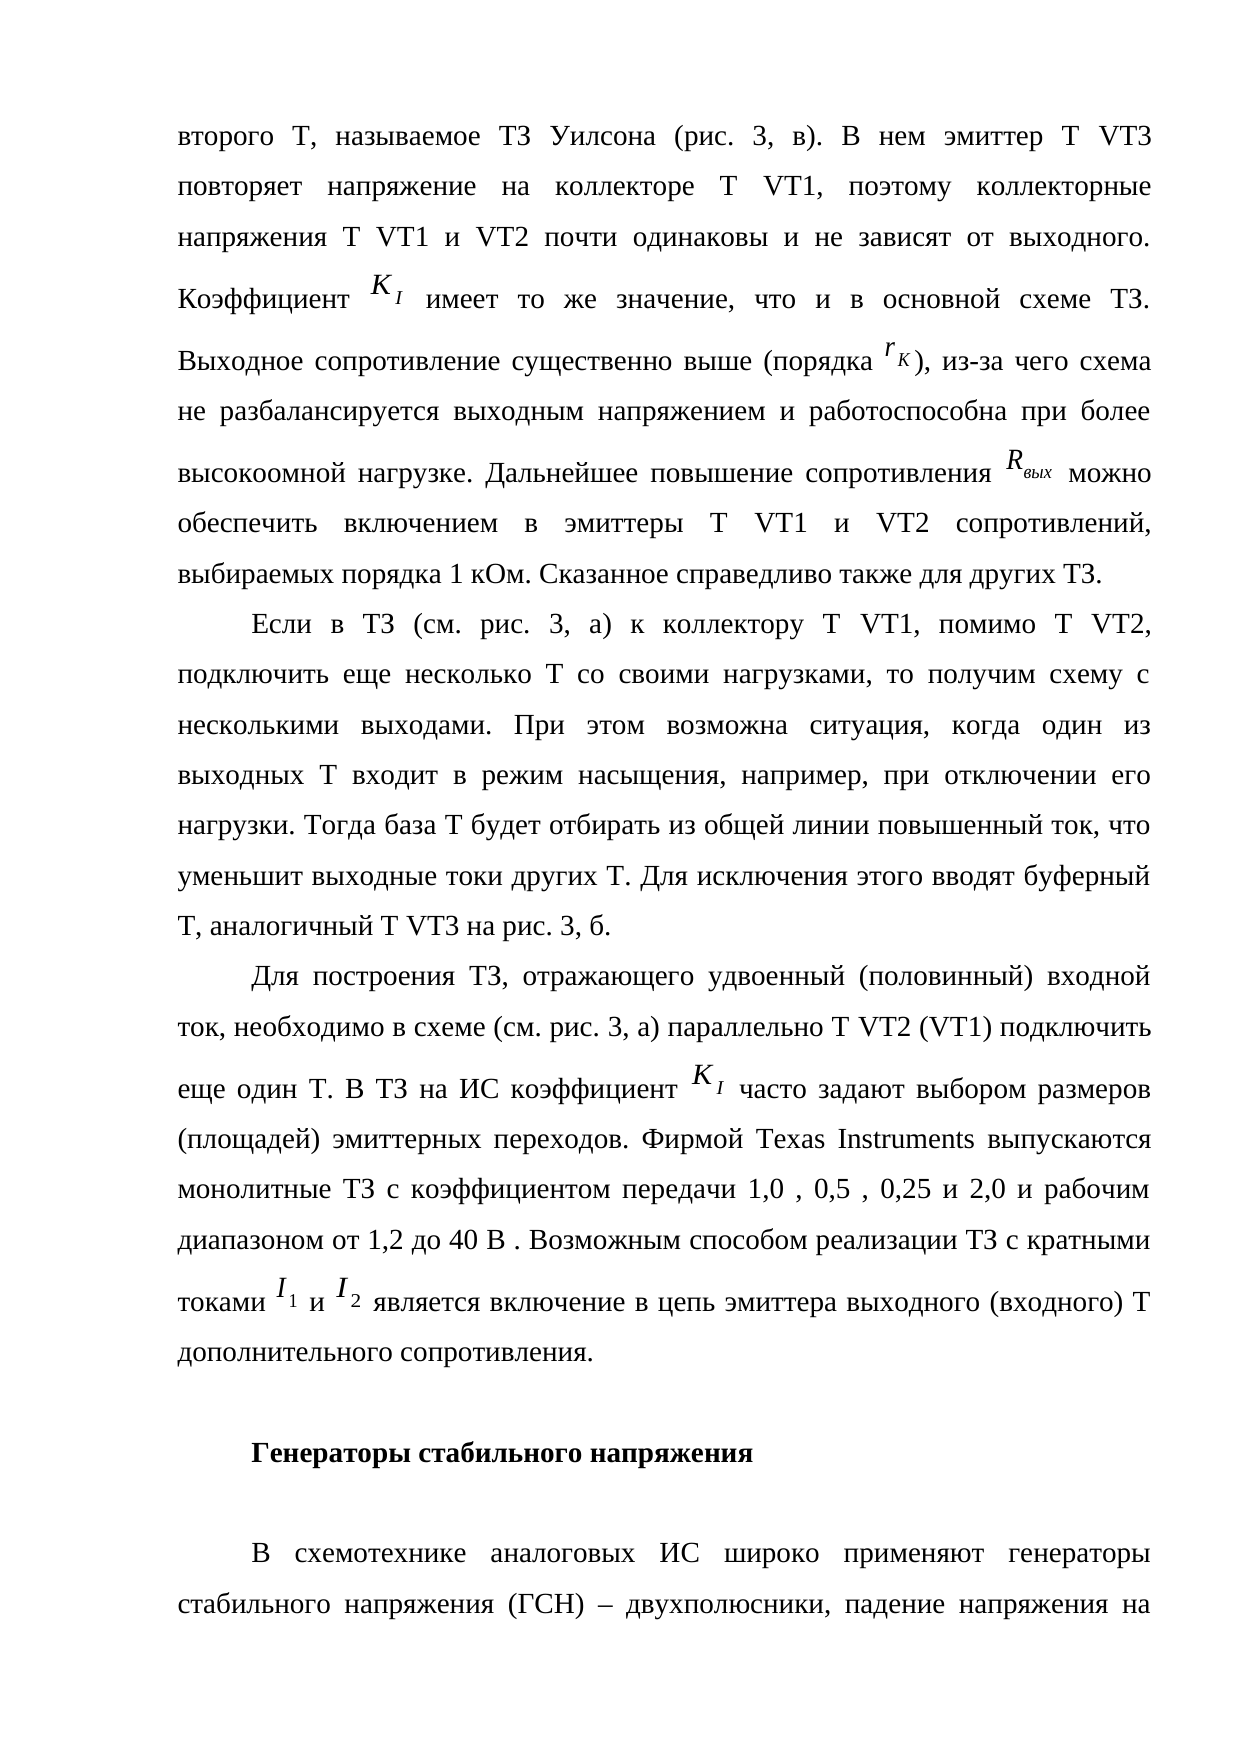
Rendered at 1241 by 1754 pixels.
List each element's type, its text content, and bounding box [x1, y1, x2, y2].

subtitle Генераторы стабильного напряжения [177, 1435, 1152, 1468]
text Для построения ТЗ, отражающего удвоенный (половинный) входной ток, необходимо в схеме (см. рис. 3, а) параллельно Т VT2 (VT1) подключить еще один Т. В ТЗ на ИС коэффициент часто задают выбором размеров (площадей) эмиттерных переходов. Фирмой Texas Instruments выпускаются монолитные ТЗ с коэффициентом передачи 1,0 , 0,5 , 0,25 и 2,0 и рабочим диапазоном от 1,2 до 40 В . Возможным способом реализации ТЗ с кратными токами и является включение в цепь эмиттера выходного (входного) Т дополнительного сопротивления. [177, 958, 1152, 1368]
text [177, 1535, 1152, 1619]
text Если в ТЗ (см. рис. 3, а) к коллектору Т VT1, помимо Т VT2, подключить еще несколько Т со своими нагрузками, то получим схему с несколькими выходами. При этом возможна ситуация, когда один из выходных Т входит в режим насыщения, например, при отключении его нагрузки. Тогда база Т будет отбирать из общей линии повышенный ток, что уменьшит выходные токи других Т. Для исключения этого вводят буферный Т, аналогичный Т VT3 на рис. 3, б. [177, 606, 1152, 942]
text Рассматриваемые ТЗ обладают относительно невысоким выходным сопротивлением. В результате ток зависит от выходного напряжения, которое при высокоомной нагрузке может быть значительным. Это влечет за собой дополнительный разбаланс плеч, т.е. уменьшает коэффициент . Для увеличения сопротивления применяют ТЗ со следящим напряжением второго Т, называемое ТЗ Уилсона (рис. 3, в). В нем эмиттер Т VT3 повторяет напряжение на коллекторе Т VT1, поэтому коллекторные напряжения Т VT1 и VT2 почти одинаковы и не зависят от выходного. Коэффициент имеет то же значение, что и в основной схеме ТЗ. Выходное сопротивление существенно выше (порядка ), из-за чего схема не разбалансируется выходным напряжением и работоспособна при более высокоомной нагрузке. Дальнейшее повышение сопротивления можно обеспечить включением в эмиттеры Т VT1 и VT2 сопротивлений, выбираемых порядка 1 кОм. Сказанное справедливо также для других ТЗ. [177, 118, 1152, 589]
